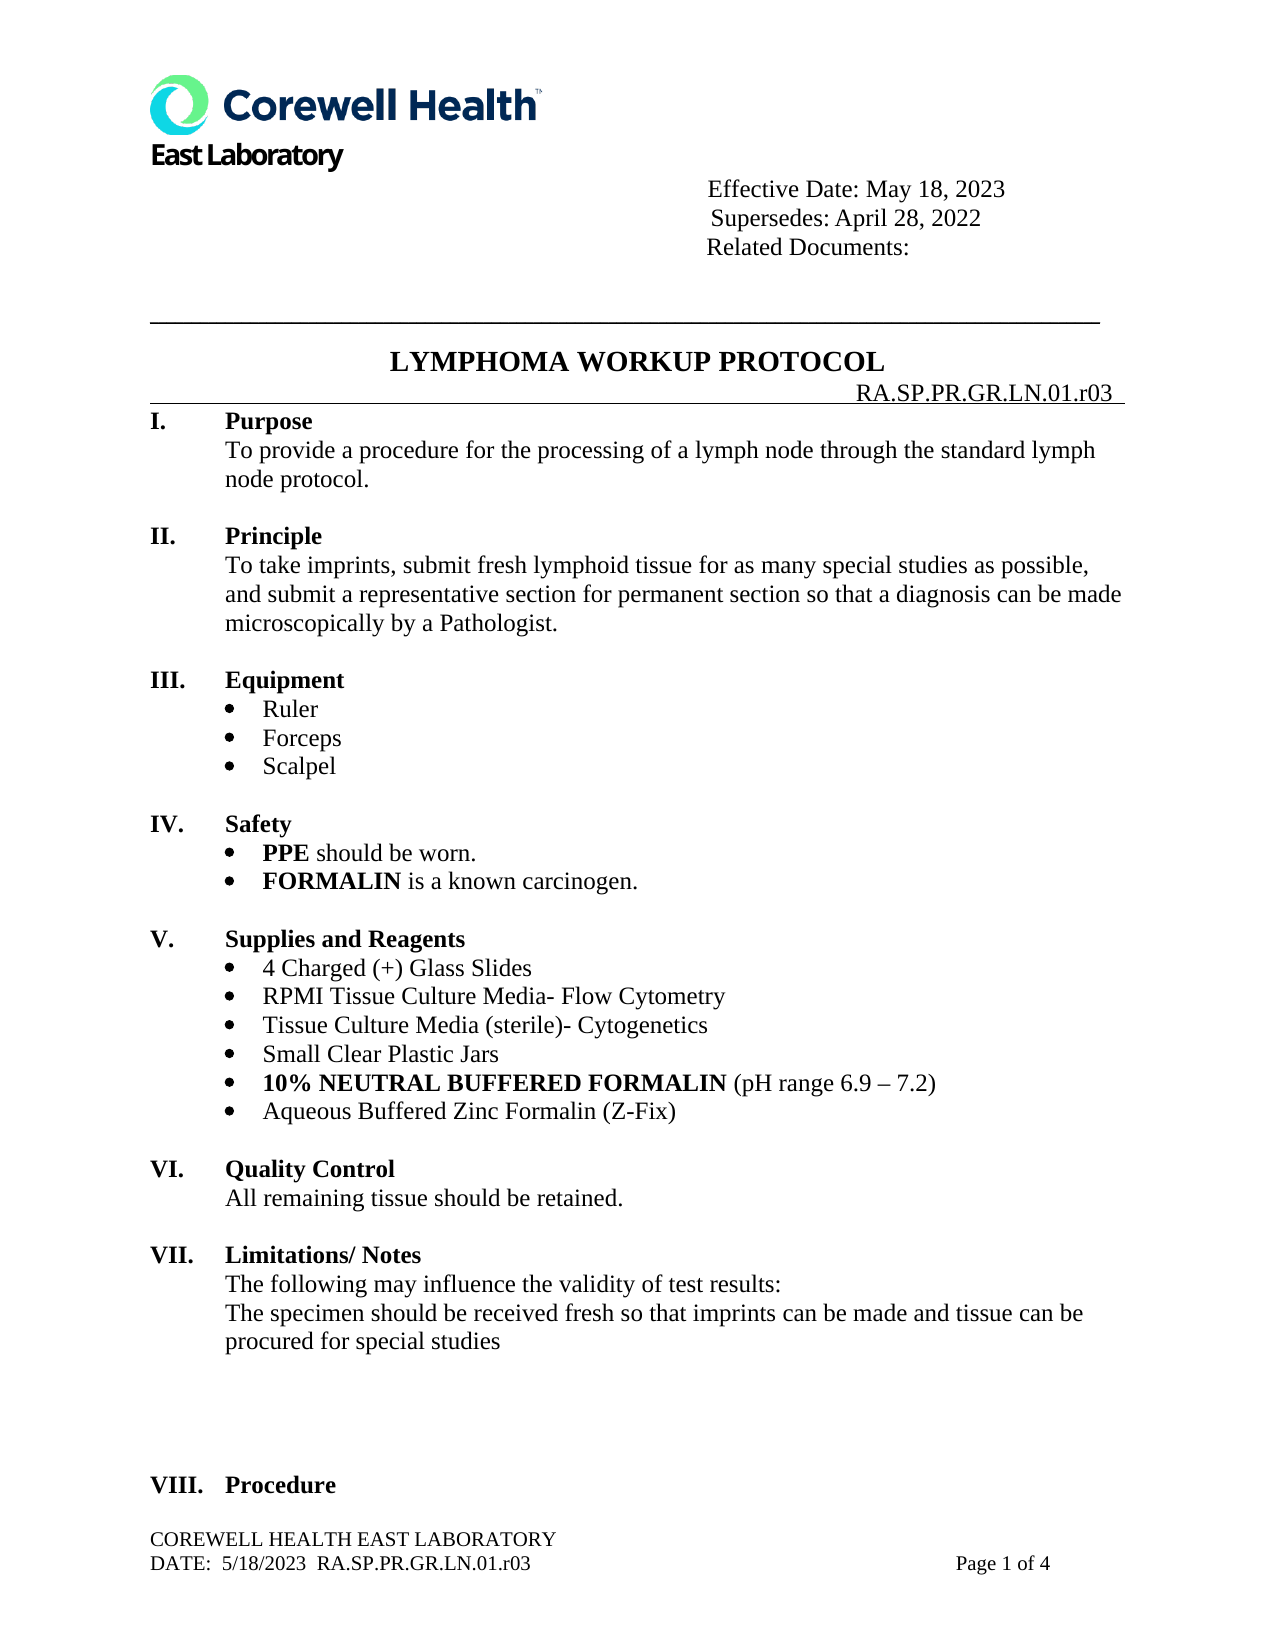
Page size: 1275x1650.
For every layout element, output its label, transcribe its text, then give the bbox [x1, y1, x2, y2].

list Safety [150, 809, 1125, 838]
list Principle [150, 521, 1125, 550]
text To provide a procedure for the processing of a lymph node through the standard lymph node protocol. [225, 435, 1125, 493]
list PPE should be worn. [225, 838, 1125, 866]
list Limitations/ Notes [150, 1240, 1125, 1269]
list Ruler [225, 694, 1125, 723]
list FORMALIN is a known carcinogen. [225, 866, 1125, 895]
list Aqueous Buffered Zinc Formalin (Z-Fix) [225, 1096, 1125, 1125]
list Scalpel [225, 751, 1125, 780]
list Small Clear Plastic Jars [225, 1039, 1125, 1068]
subtitle To take imprints, submit fresh lymphoid tissue for as many special studies as possible, and submit a representative section for permanent section so that a diagnosis can be made microscopically by a Pathologist. [225, 550, 1125, 636]
text The specimen should be received fresh so that imprints can be made and tissue can be procured for special studies [225, 1298, 1125, 1355]
list 10% NEUTRAL BUFFERED FORMALIN (pH range 6.9 – 7.2) [225, 1068, 1125, 1096]
subtitle Purpose [150, 406, 1125, 435]
text The following may influence the validity of test results: [225, 1269, 1125, 1298]
list 4 Charged (+) Glass Slides [225, 953, 1125, 981]
list Forceps [225, 723, 1125, 751]
list Supplies and Reagents [150, 924, 1125, 953]
list RPMI Tissue Culture Media- Flow Cytometry [225, 981, 1125, 1010]
list Tissue Culture Media (sterile)- Cytogenetics [225, 1010, 1125, 1039]
list Procedure [150, 1470, 1125, 1499]
list All remaining tissue should be retained. [225, 1183, 1125, 1211]
list Quality Control [150, 1154, 1125, 1183]
subtitle Equipment [150, 665, 1125, 694]
